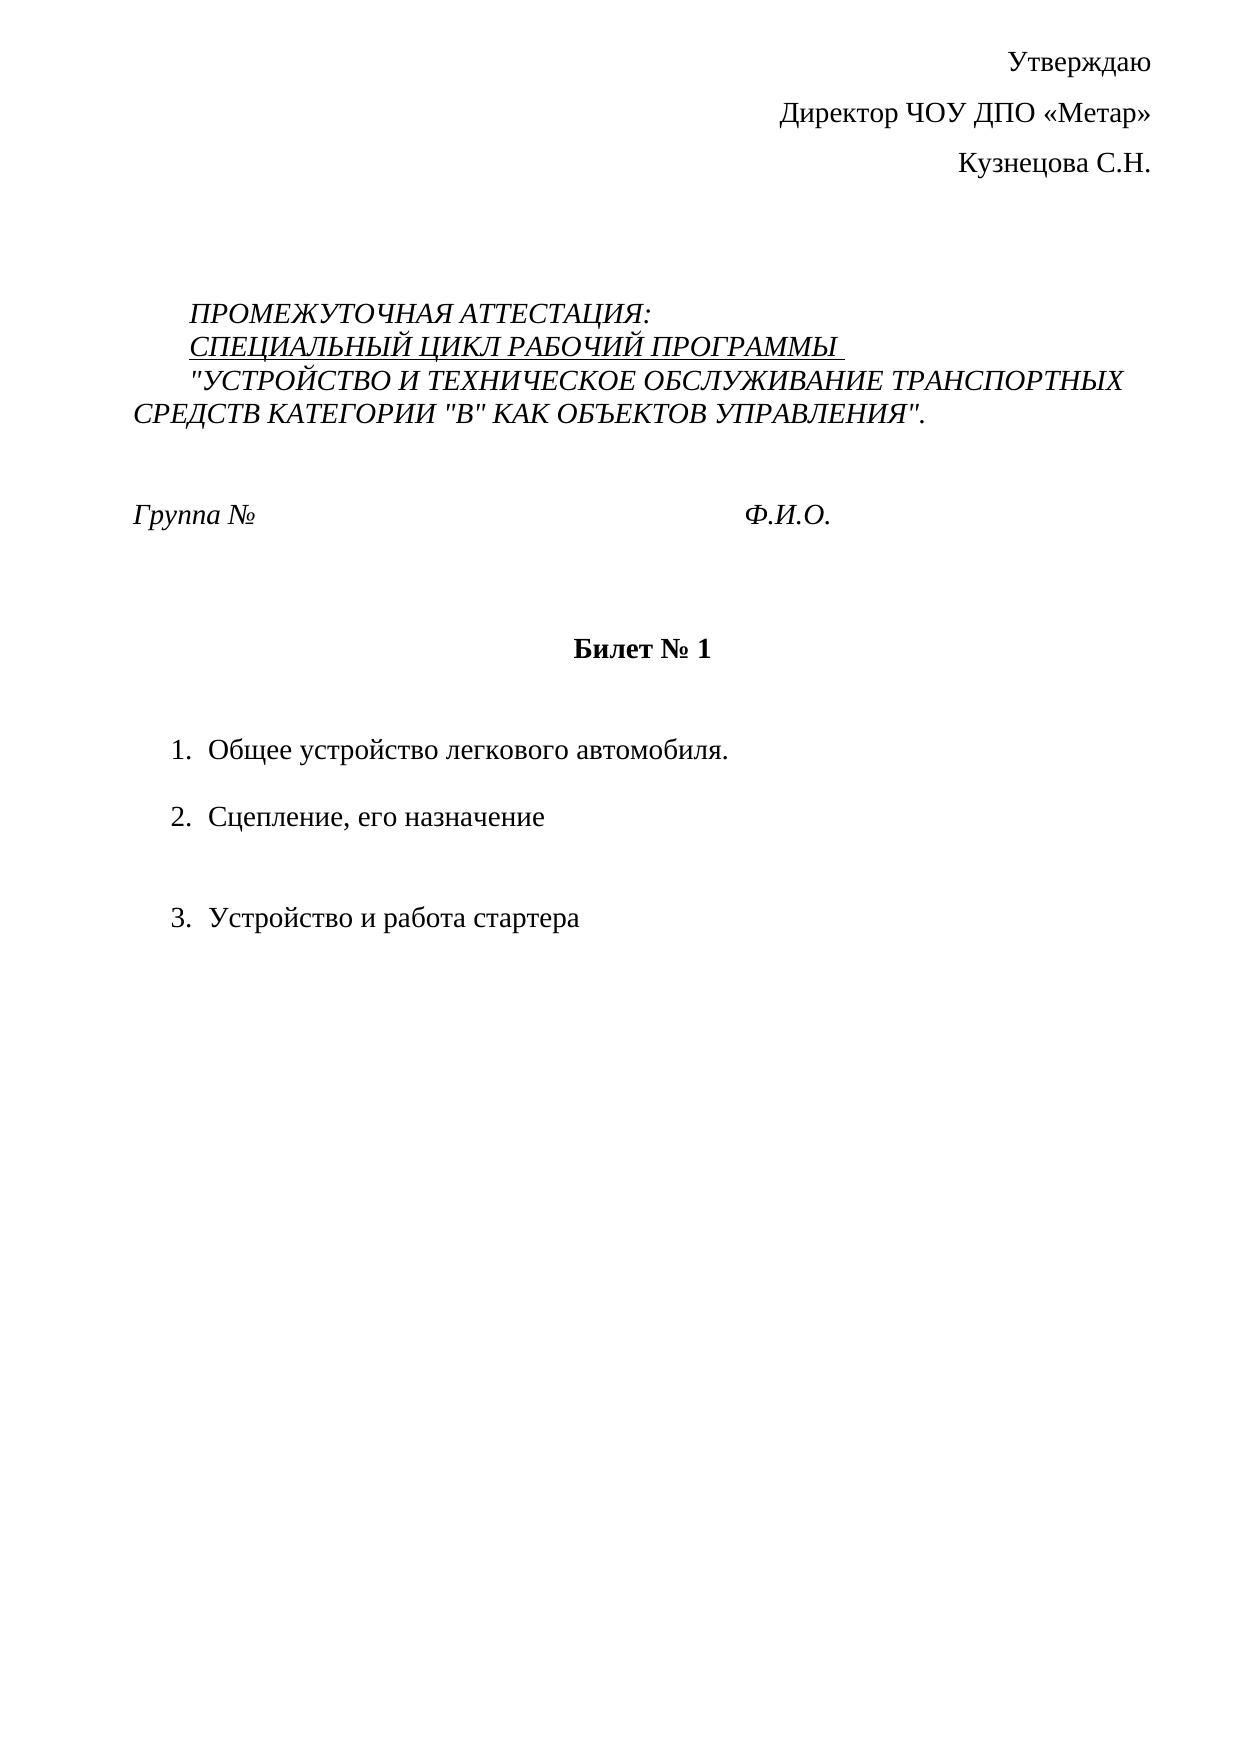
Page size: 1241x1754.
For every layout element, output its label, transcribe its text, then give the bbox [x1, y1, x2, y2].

text Кузнецова С.Н. [133, 145, 1151, 178]
text ПРОМЕЖУТОЧНАЯ АТТЕСТАЦИЯ: [133, 296, 1152, 329]
list Сцепление, его назначение [170, 799, 1152, 833]
text СПЕЦИАЛЬНЫЙ ЦИКЛ РАБОЧИЙ ПРОГРАММЫ [133, 329, 1152, 363]
text Утверждаю [133, 44, 1151, 78]
list Общее устройство легкового автомобиля. [170, 732, 1152, 766]
text Группа № Ф.И.О. [133, 497, 1152, 531]
text Директор ЧОУ ДПО «Метар» [133, 95, 1151, 128]
text Билет № 1 [133, 631, 1152, 665]
list Устройство и работа стартера [170, 900, 1152, 933]
text "УСТРОЙСТВО И ТЕХНИЧЕСКОЕ ОБСЛУЖИВАНИЕ ТРАНСПОРТНЫХ СРЕДСТВ КАТЕГОРИИ "B" КАК ОБЪЕКТОВ УПРАВЛЕНИЯ". [133, 363, 1152, 430]
